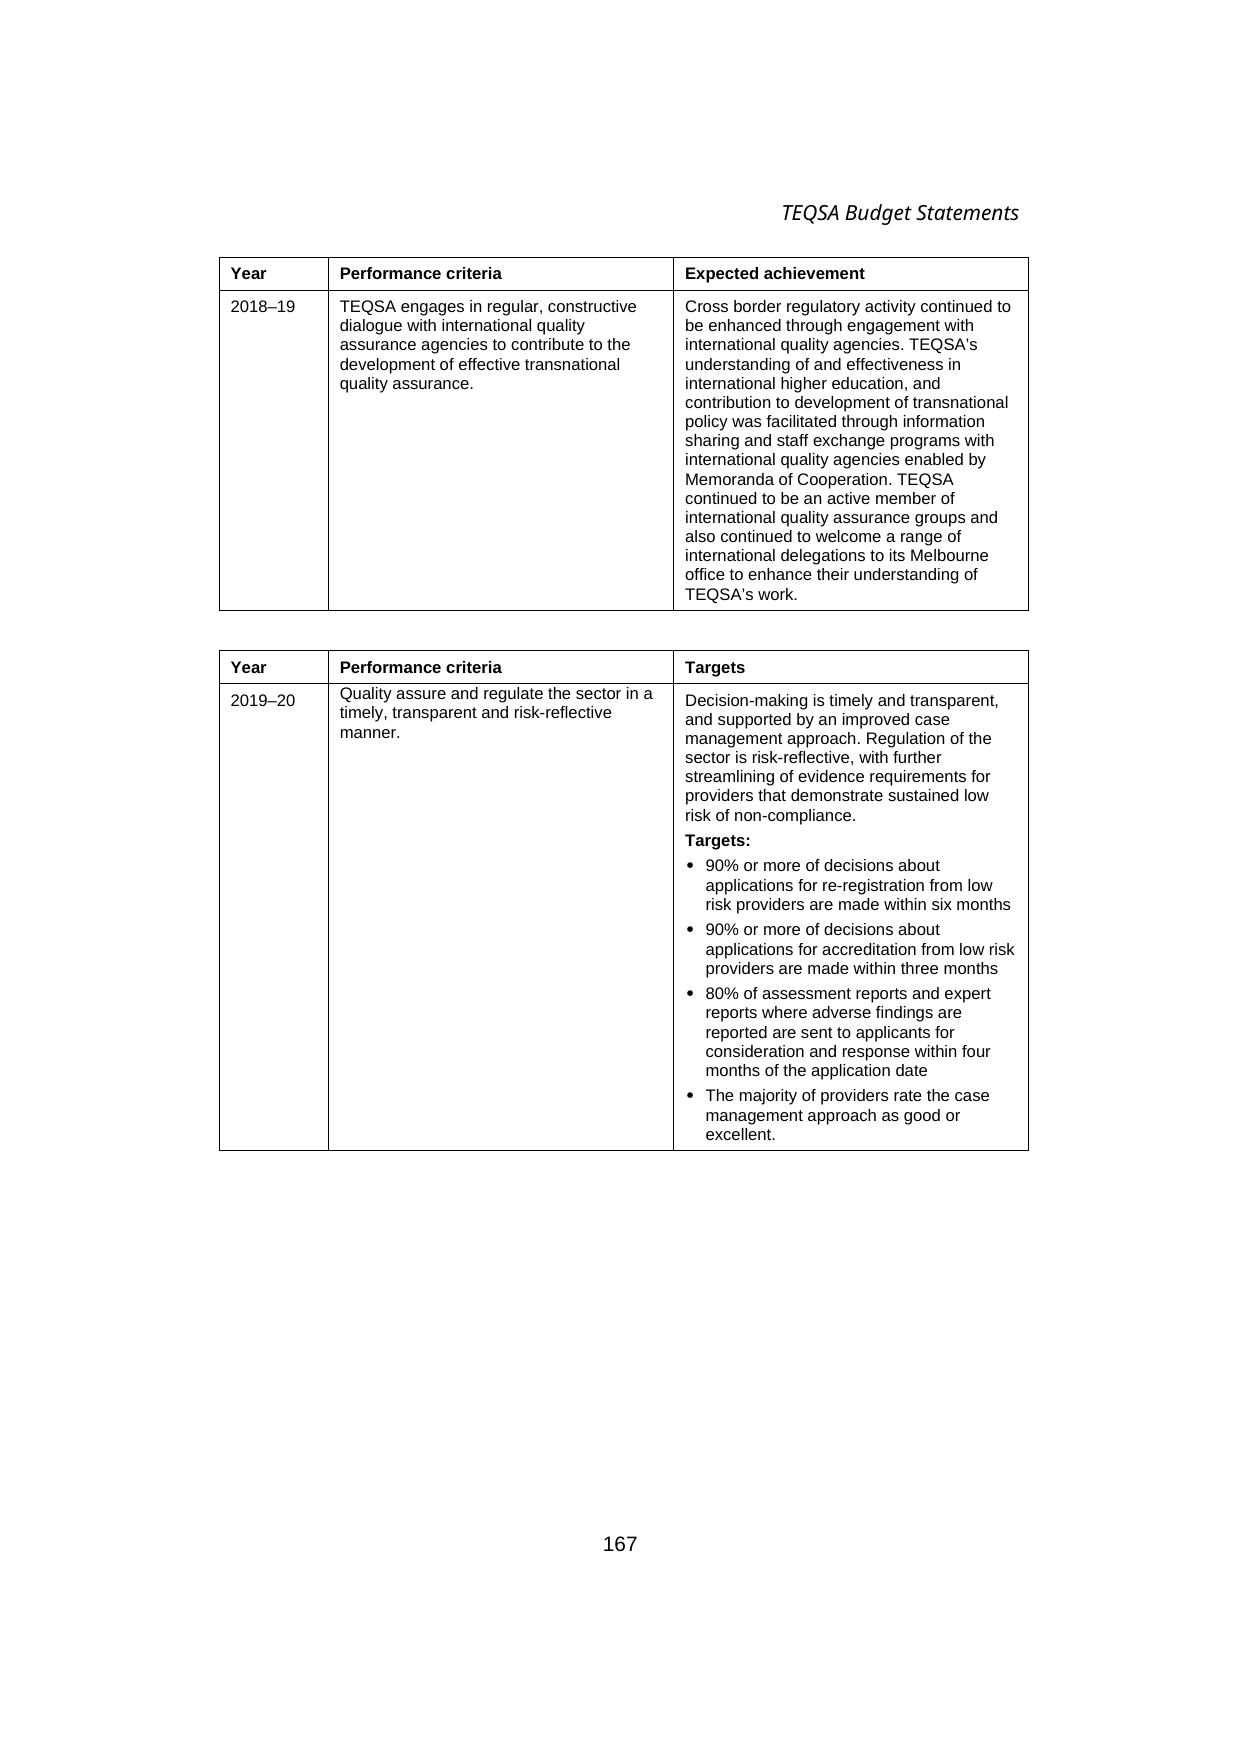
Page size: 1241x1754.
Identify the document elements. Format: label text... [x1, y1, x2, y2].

table_cell 2018–19 [220, 291, 328, 610]
table_header Year [220, 651, 328, 683]
table_header Expected achievement [674, 258, 1028, 289]
table_cell Quality assure and regulate the sector in a timely, transparent and risk-reﬂective manner. [329, 684, 673, 1150]
table_header Performance criteria [329, 651, 673, 683]
table_header Performance criteria [329, 258, 673, 289]
table_cell TEQSA engages in regular, constructive dialogue with international quality assurance agencies to contribute to the development of effective transnational quality assurance. [329, 291, 673, 610]
table_cell Decision-making is timely and transparent, and supported by an improved case management approach. Regulation of the sector is risk-reflective, with further streamlining of evidence requirements for providers that demonstrate sustained low risk of non-compliance. Targets: 90% or more of decisions about applications for re-registration from low risk providers are made within six months 90% or more of decisions about applications for accreditation from low risk providers are made within three months 80% of assessment reports and expert reports where adverse findings are reported are sent to applicants for consideration and response within four months of the application date The majority of providers rate the case management approach as good or excellent. [674, 684, 1028, 1150]
table_header Targets [674, 651, 1028, 683]
table_cell 2019–20 [220, 684, 328, 1150]
table_header Year [220, 258, 328, 289]
table_cell Cross border regulatory activity continued to be enhanced through engagement with international quality agencies. TEQSA’s understanding of and effectiveness in international higher education, and contribution to development of transnational policy was facilitated through information sharing and staff exchange programs with international quality agencies enabled by Memoranda of Cooperation. TEQSA continued to be an active member of international quality assurance groups and also continued to welcome a range of international delegations to its Melbourne office to enhance their understanding of TEQSA’s work. [674, 291, 1028, 610]
